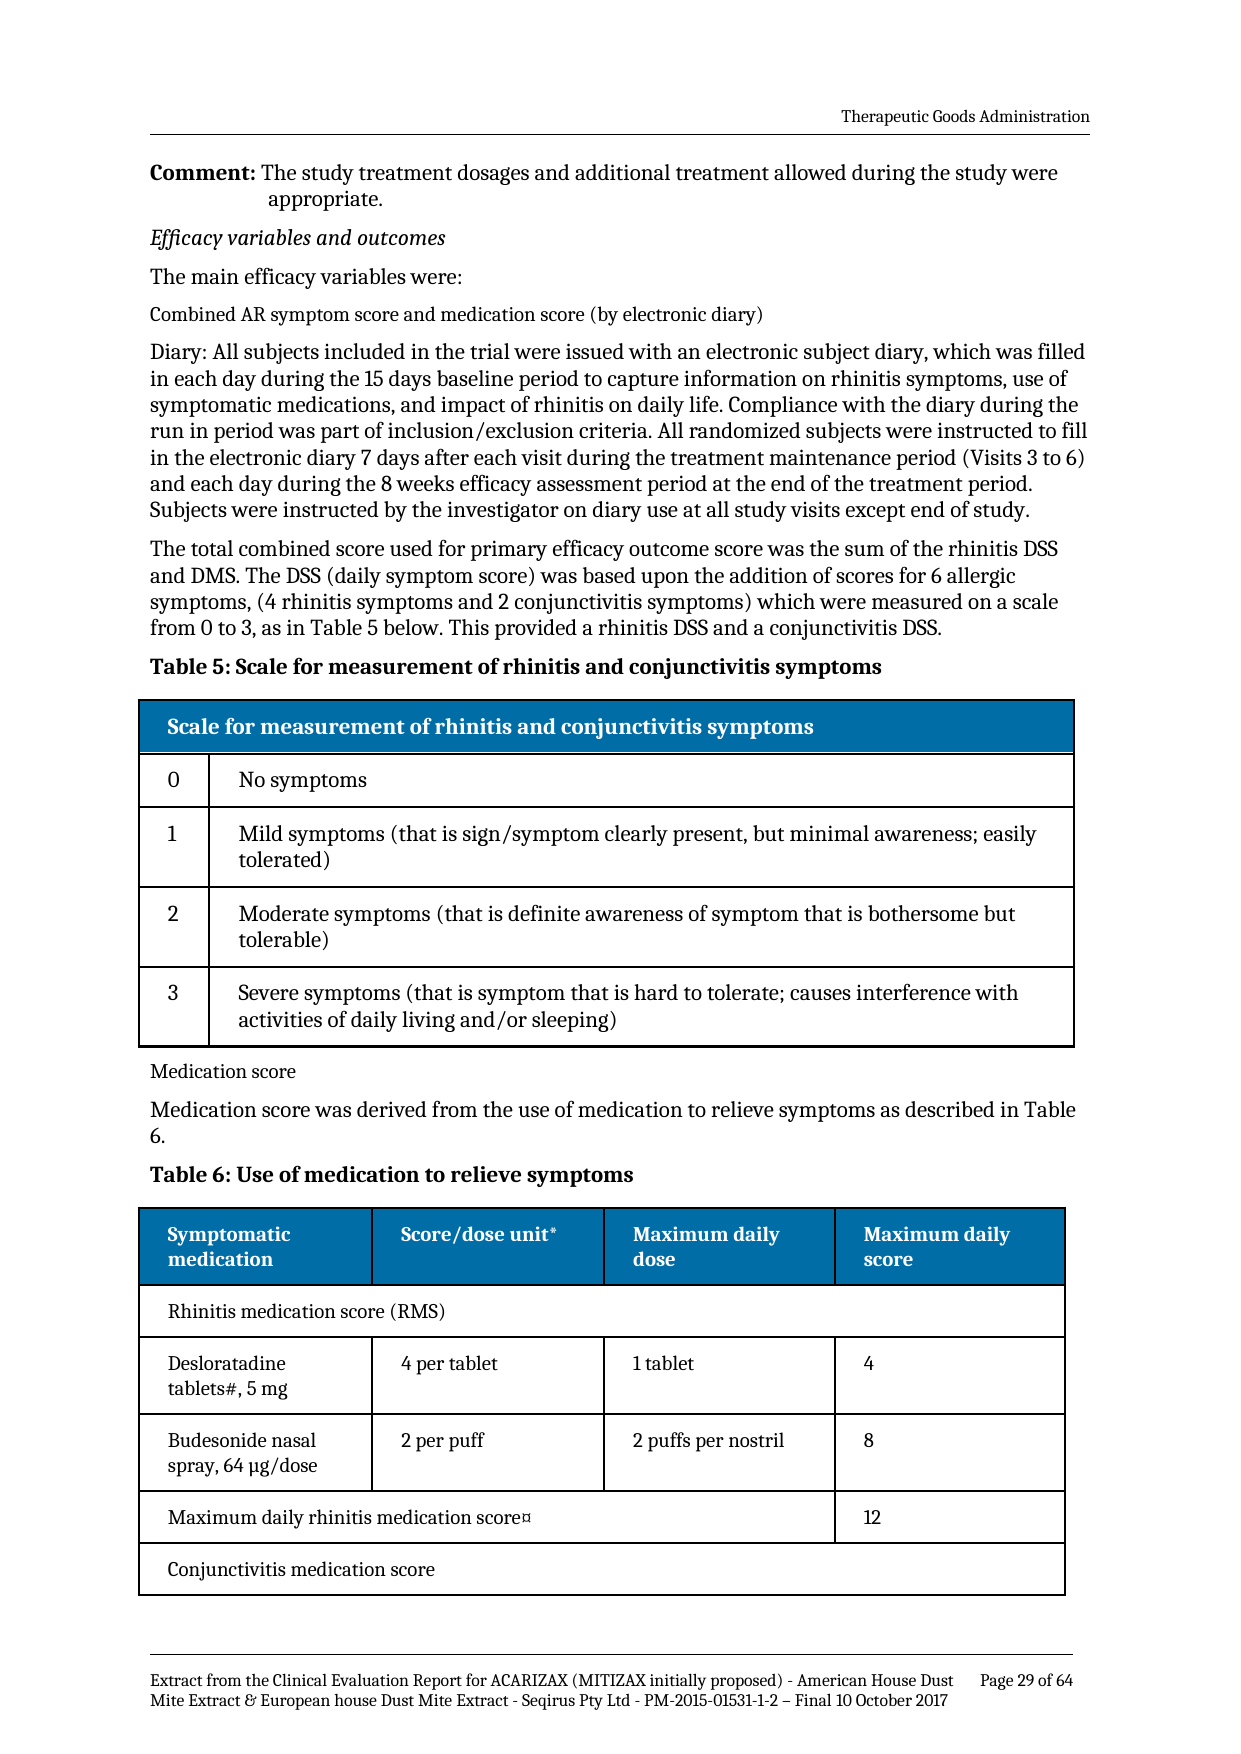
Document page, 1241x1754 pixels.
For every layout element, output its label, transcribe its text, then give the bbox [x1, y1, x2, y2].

text Diary: All subjects included in the trial were issued with an electronic subject diary, which was filled in each day during the 15 days baseline period to capture information on rhinitis symptoms, use of symptomatic medications, and impact of rhinitis on daily life. Compliance with the diary during the run in period was part of inclusion/exclusion criteria. All randomized subjects were instructed to fill in the electronic diary 7 days after each visit during the treatment maintenance period (Visits 3 to 6) and each day during the 8 weeks efficacy assessment period at the end of the treatment period. Subjects were instructed by the investigator on diary use at all study visits except end of study. [150, 339, 1090, 523]
table_cell Mild symptoms (that is sign/symptom clearly present, but minimal awareness; easily tolerated) [210, 808, 1073, 886]
text Comment: The study treatment dosages and additional treatment allowed during the study were appropriate. [150, 160, 1090, 212]
subtitle Medication score [150, 1060, 1090, 1084]
table_cell 3 [140, 968, 208, 1045]
table_cell 12 [836, 1492, 1064, 1542]
title Table 6: Use of medication to relieve symptoms [150, 1162, 1090, 1188]
subtitle Combined AR symptom score and medication score (by electronic diary) [150, 303, 1090, 327]
table_cell Moderate symptoms (that is definite awareness of symptom that is bothersome but tolerable) [210, 888, 1073, 966]
table_header Scale for measurement of rhinitis and conjunctivitis symptoms [140, 701, 1073, 752]
table_cell 8 [836, 1415, 1064, 1490]
table_cell Budesonide nasal spray, 64 µg/dose [140, 1415, 371, 1490]
table_header Maximum daily dose [605, 1209, 834, 1284]
table_cell Maximum daily rhinitis medication score¤ [140, 1492, 834, 1542]
text The total combined score used for primary efficacy outcome score was the sum of the rhinitis DSS and DMS. The DSS (daily symptom score) was based upon the addition of scores for 6 allergic symptoms, (4 rhinitis symptoms and 2 conjunctivitis symptoms) which were measured on a scale from 0 to 3, as in Table 5 below. This provided a rhinitis DSS and a conjunctivitis DSS. [150, 536, 1090, 641]
table_cell Conjunctivitis medication score [140, 1544, 1064, 1594]
table_cell Desloratadine tablets#, 5 mg [140, 1338, 371, 1413]
table_cell 4 per tablet [373, 1338, 603, 1413]
table_cell 2 per puff [373, 1415, 603, 1490]
table_cell 1 [140, 808, 208, 886]
table_cell 0 [140, 755, 208, 806]
table_header Symptomatic medication [140, 1209, 371, 1284]
table_header Score/dose unit* [373, 1209, 603, 1284]
table_cell 1 tablet [605, 1338, 834, 1413]
table_cell No symptoms [210, 755, 1073, 806]
table_cell 2 [140, 888, 208, 966]
table_cell Severe symptoms (that is symptom that is hard to tolerate; causes interference with activities of daily living and/or sleeping) [210, 968, 1073, 1045]
table_cell 4 [836, 1338, 1064, 1413]
table_cell Rhinitis medication score (RMS) [140, 1286, 1064, 1336]
text Medication score was derived from the use of medication to relieve symptoms as described in Table 6. [150, 1096, 1090, 1149]
text The main efficacy variables were: [150, 264, 1090, 290]
table_header Maximum daily score [836, 1209, 1064, 1284]
subtitle Efficacy variables and outcomes [150, 225, 1090, 251]
table_cell 2 puffs per nostril [605, 1415, 834, 1490]
title Table 5: Scale for measurement of rhinitis and conjunctivitis symptoms [150, 654, 1090, 680]
